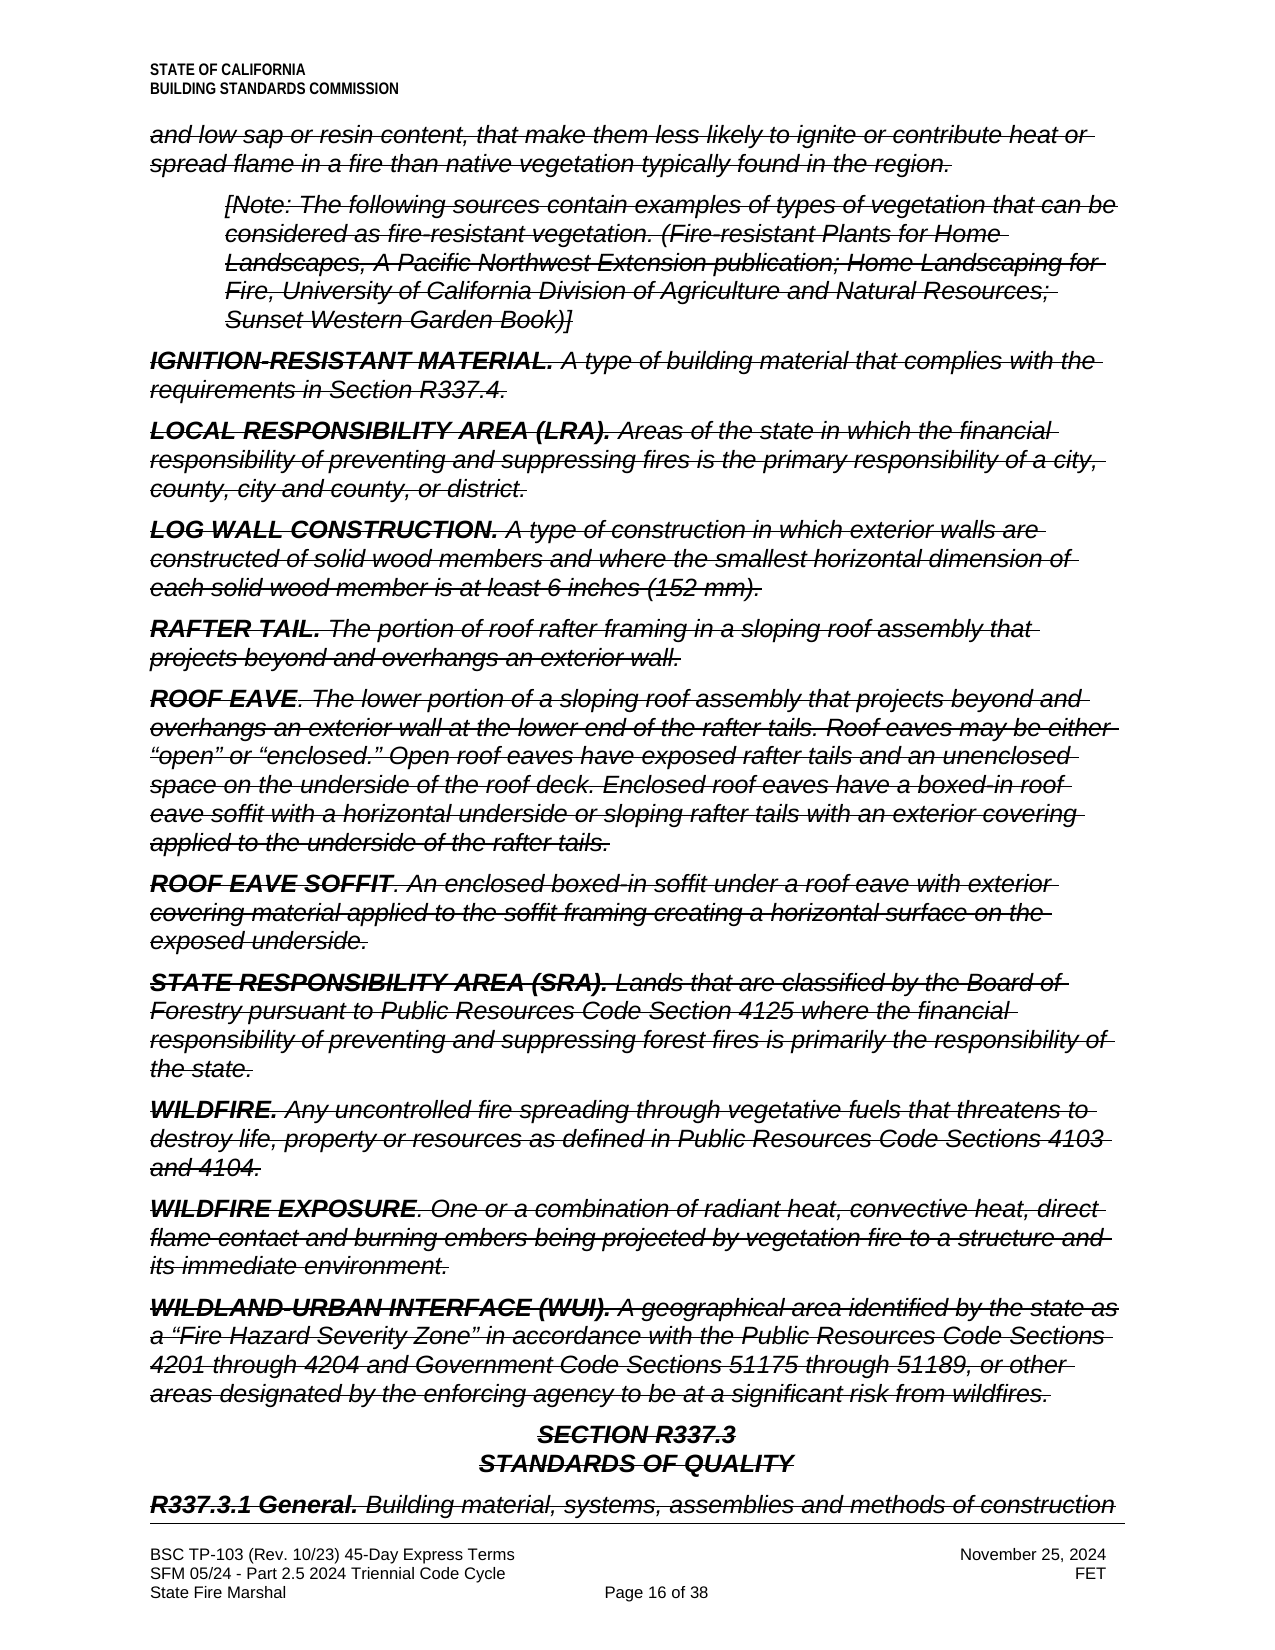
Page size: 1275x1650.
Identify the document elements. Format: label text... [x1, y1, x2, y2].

text IGNITION-RESISTANT MATERIAL. A type of building material that complies with the requirements in Section R337.4. [150, 346, 1125, 404]
text [Note: The following sources contain examples of types of vegetation that can be considered as fire-resistant vegetation. (Fire-resistant Plants for Home Landscapes, A Pacific Northwest Extension publication; Home Landscaping for Fire, University of California Division of Agriculture and Natural Resources; Sunset Western Garden Book)] [225, 190, 1125, 334]
text WILDFIRE. Any uncontrolled fire spreading through vegetative fuels that threatens to destroy life, property or resources as defined in Public Resources Code Sections 4103 and 4104. [150, 1095, 1125, 1181]
text STATE RESPONSIBILITY AREA (SRA). Lands that are classified by the Board of Forestry pursuant to Public Resources Code Section 4125 where the financial responsibility of preventing and suppressing forest fires is primarily the responsibility of the state. [150, 967, 1125, 1082]
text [150, 120, 1125, 177]
text ROOF EAVE SOFFIT. An enclosed boxed-in soffit under a roof eave with exterior covering material applied to the soffit framing creating a horizontal surface on the exposed underside. [150, 869, 1125, 955]
text WILDLAND-URBAN INTERFACE (WUI). A geographical area identified by the state as a “Fire Hazard Severity Zone” in accordance with the Public Resources Code Sections 4201 through 4204 and Government Code Sections 51175 through 51189, or other areas designated by the enforcing agency to be at a significant risk from wildfires. [150, 1292, 1125, 1407]
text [150, 1490, 1125, 1519]
text SECTION R337.3 STANDARDS OF QUALITY [150, 1420, 1125, 1477]
text ROOF EAVE. The lower portion of a sloping roof assembly that projects beyond and overhangs an exterior wall at the lower end of the rafter tails. Roof eaves may be either “open” or “enclosed.” Open roof eaves have exposed rafter tails and an unenclosed space on the underside of the roof deck. Enclosed roof eaves have a boxed-in roof eave soffit with a horizontal underside or sloping rafter tails with an exterior covering applied to the underside of the rafter tails. [150, 684, 1125, 856]
text RAFTER TAIL. The portion of roof rafter framing in a sloping roof assembly that projects beyond and overhangs an exterior wall. [150, 614, 1125, 671]
text LOCAL RESPONSIBILITY AREA (LRA). Areas of the state in which the financial responsibility of preventing and suppressing fires is the primary responsibility of a city, county, city and county, or district. [150, 416, 1125, 502]
text WILDFIRE EXPOSURE. One or a combination of radiant heat, convective heat, direct flame contact and burning embers being projected by vegetation fire to a structure and its immediate environment. [150, 1194, 1125, 1280]
text LOG WALL CONSTRUCTION. A type of construction in which exterior walls are constructed of solid wood members and where the smallest horizontal dimension of each solid wood member is at least 6 inches (152 mm). [150, 515, 1125, 601]
